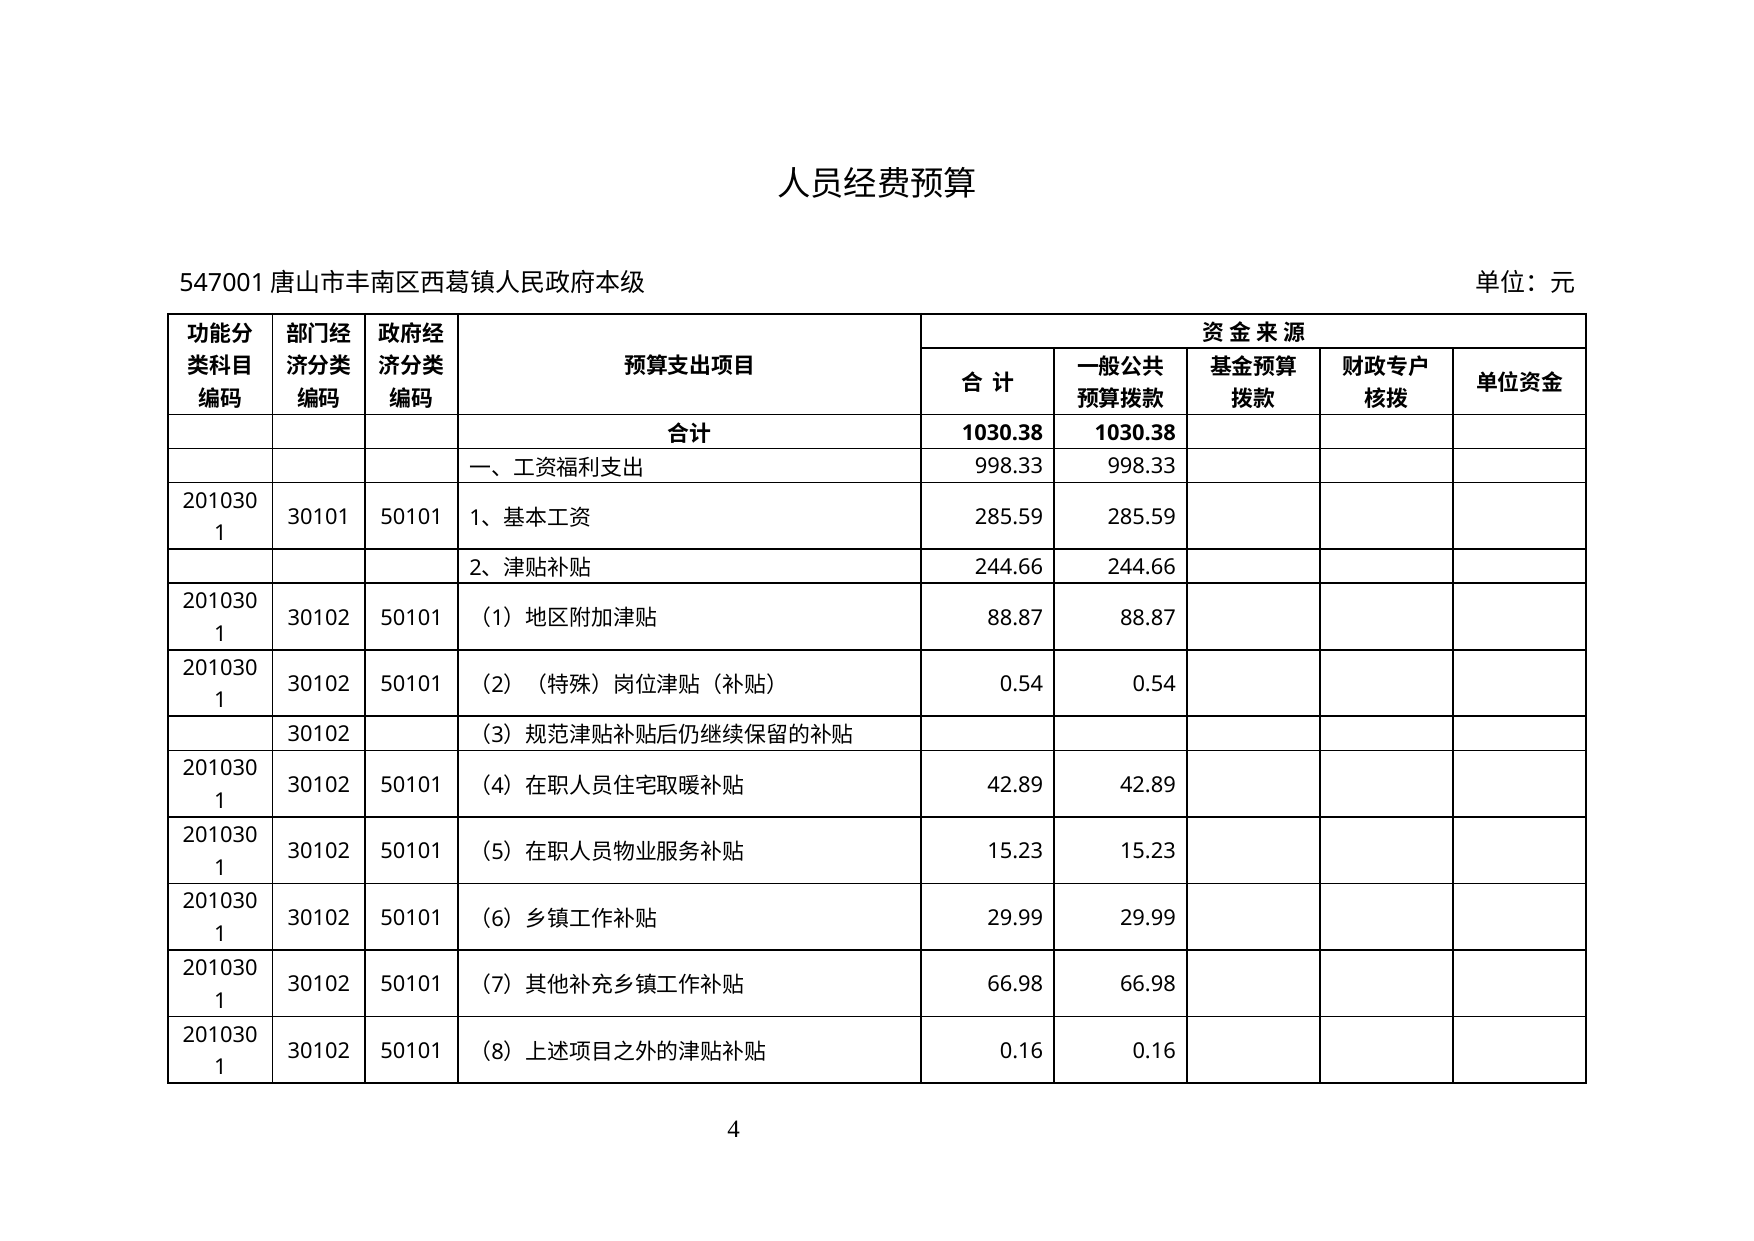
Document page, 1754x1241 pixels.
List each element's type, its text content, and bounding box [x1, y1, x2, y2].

table_cell 50101 [366, 483, 457, 548]
table_cell [169, 717, 272, 749]
table_cell [1321, 1017, 1452, 1082]
table_cell [1188, 751, 1319, 816]
table_cell [1188, 550, 1319, 582]
table_cell 2010301 [169, 751, 272, 816]
table_cell [922, 717, 1053, 749]
table_cell [1055, 717, 1186, 749]
table_cell [1188, 951, 1319, 1016]
table_cell 50101 [366, 651, 457, 715]
table_cell [1454, 818, 1585, 883]
table_cell 30102 [273, 651, 364, 715]
table_cell 42.89 [1055, 751, 1186, 816]
table_cell 2010301 [169, 884, 272, 949]
table_cell [1321, 951, 1452, 1016]
table_cell 29.99 [922, 884, 1053, 949]
table_cell 30102 [273, 751, 364, 816]
table_cell 30102 [273, 818, 364, 883]
table_cell [366, 550, 457, 582]
table_cell （3）规范津贴补贴后仍继续保留的补贴 [459, 717, 920, 749]
table_cell [1321, 449, 1452, 482]
table_cell 1030.38 [1055, 415, 1186, 448]
table_cell 0.54 [922, 651, 1053, 715]
table_cell 政府经济分类编码 [366, 315, 457, 413]
table_cell 1、基本工资 [459, 483, 920, 548]
table_cell 2010301 [169, 1017, 272, 1082]
table_cell [1188, 651, 1319, 715]
table_cell 一般公共 预算拨款 [1055, 349, 1186, 413]
table_cell [366, 717, 457, 749]
table_cell [1454, 483, 1585, 548]
table_cell [169, 550, 272, 582]
table_cell 244.66 [922, 550, 1053, 582]
table_cell [1321, 483, 1452, 548]
table_cell 30102 [273, 584, 364, 649]
table_cell （1）地区附加津贴 [459, 584, 920, 649]
table_cell [1454, 415, 1585, 448]
table_cell 功能分类科目编码 [169, 315, 272, 413]
table_cell 88.87 [922, 584, 1053, 649]
table_cell [1454, 651, 1585, 715]
table_cell 一、工资福利支出 [459, 449, 920, 482]
table_cell 1030.38 [922, 415, 1053, 448]
table_cell 998.33 [1055, 449, 1186, 482]
table_cell （2）（特殊）岗位津贴（补贴） [459, 651, 920, 715]
table_cell （5）在职人员物业服务补贴 [459, 818, 920, 883]
table_cell [1188, 584, 1319, 649]
table_cell 2010301 [169, 818, 272, 883]
table_cell 50101 [366, 1017, 457, 1082]
table_cell 合计 [459, 415, 920, 448]
table_cell [1321, 751, 1452, 816]
table_cell 30102 [273, 884, 364, 949]
table_cell 66.98 [1055, 951, 1186, 1016]
table_cell 2010301 [169, 951, 272, 1016]
table_cell 66.98 [922, 951, 1053, 1016]
table_cell 2010301 [169, 651, 272, 715]
table_cell [1321, 584, 1452, 649]
table_cell 0.16 [922, 1017, 1053, 1082]
table_cell [169, 449, 272, 482]
table_cell [1188, 717, 1319, 749]
table_cell （7）其他补充乡镇工作补贴 [459, 951, 920, 1016]
text 人员经费预算 [106, 149, 1648, 214]
table_cell 2010301 [169, 483, 272, 548]
table_header 单位：元 [922, 248, 1585, 313]
table_cell 50101 [366, 751, 457, 816]
table_cell （6）乡镇工作补贴 [459, 884, 920, 949]
table_cell 15.23 [1055, 818, 1186, 883]
table_cell 998.33 [922, 449, 1053, 482]
table_cell [1321, 884, 1452, 949]
table_cell [1188, 449, 1319, 482]
table_cell 0.16 [1055, 1017, 1186, 1082]
table_cell 30102 [273, 1017, 364, 1082]
table_cell 42.89 [922, 751, 1053, 816]
table_cell [1188, 415, 1319, 448]
table_header 547001唐山市丰南区西葛镇人民政府本级 [169, 248, 920, 313]
table_cell [1454, 751, 1585, 816]
table_cell [1454, 1017, 1585, 1082]
table_cell [1321, 717, 1452, 749]
table_cell [1454, 550, 1585, 582]
table_cell [1188, 884, 1319, 949]
table_cell [1454, 884, 1585, 949]
table_cell [1321, 651, 1452, 715]
table_cell [366, 449, 457, 482]
table_cell 15.23 [922, 818, 1053, 883]
table_cell [273, 550, 364, 582]
table_cell [1321, 818, 1452, 883]
table_cell [1188, 818, 1319, 883]
table_cell 50101 [366, 884, 457, 949]
table_cell [1321, 550, 1452, 582]
table_cell [1321, 415, 1452, 448]
table_cell [1454, 449, 1585, 482]
table_cell [1454, 951, 1585, 1016]
table_cell （4）在职人员住宅取暖补贴 [459, 751, 920, 816]
table_cell 0.54 [1055, 651, 1186, 715]
table_cell 单位资金 [1454, 349, 1585, 413]
table_cell 资 金 来 源 [922, 315, 1585, 347]
table_cell 50101 [366, 951, 457, 1016]
table_cell 基金预算 拨款 [1188, 349, 1319, 413]
table_cell 30102 [273, 717, 364, 749]
table_cell 财政专户 核拨 [1321, 349, 1452, 413]
table_cell [273, 415, 364, 448]
table_cell [366, 415, 457, 448]
table_cell 50101 [366, 818, 457, 883]
table_cell 30101 [273, 483, 364, 548]
table_cell 285.59 [922, 483, 1053, 548]
table_cell [1188, 1017, 1319, 1082]
table_cell 50101 [366, 584, 457, 649]
table_cell 合 计 [922, 349, 1053, 413]
table_cell 30102 [273, 951, 364, 1016]
table_cell 244.66 [1055, 550, 1186, 582]
table_cell 预算支出项目 [459, 315, 920, 413]
table_cell [1454, 717, 1585, 749]
table_cell [1188, 483, 1319, 548]
table_cell 2010301 [169, 584, 272, 649]
table_cell 部门经济分类编码 [273, 315, 364, 413]
table_cell 88.87 [1055, 584, 1186, 649]
table_cell 2、津贴补贴 [459, 550, 920, 582]
table_cell [1454, 584, 1585, 649]
table_cell 29.99 [1055, 884, 1186, 949]
table_cell [169, 415, 272, 448]
table_cell （8）上述项目之外的津贴补贴 [459, 1017, 920, 1082]
table_cell 285.59 [1055, 483, 1186, 548]
table_cell [273, 449, 364, 482]
